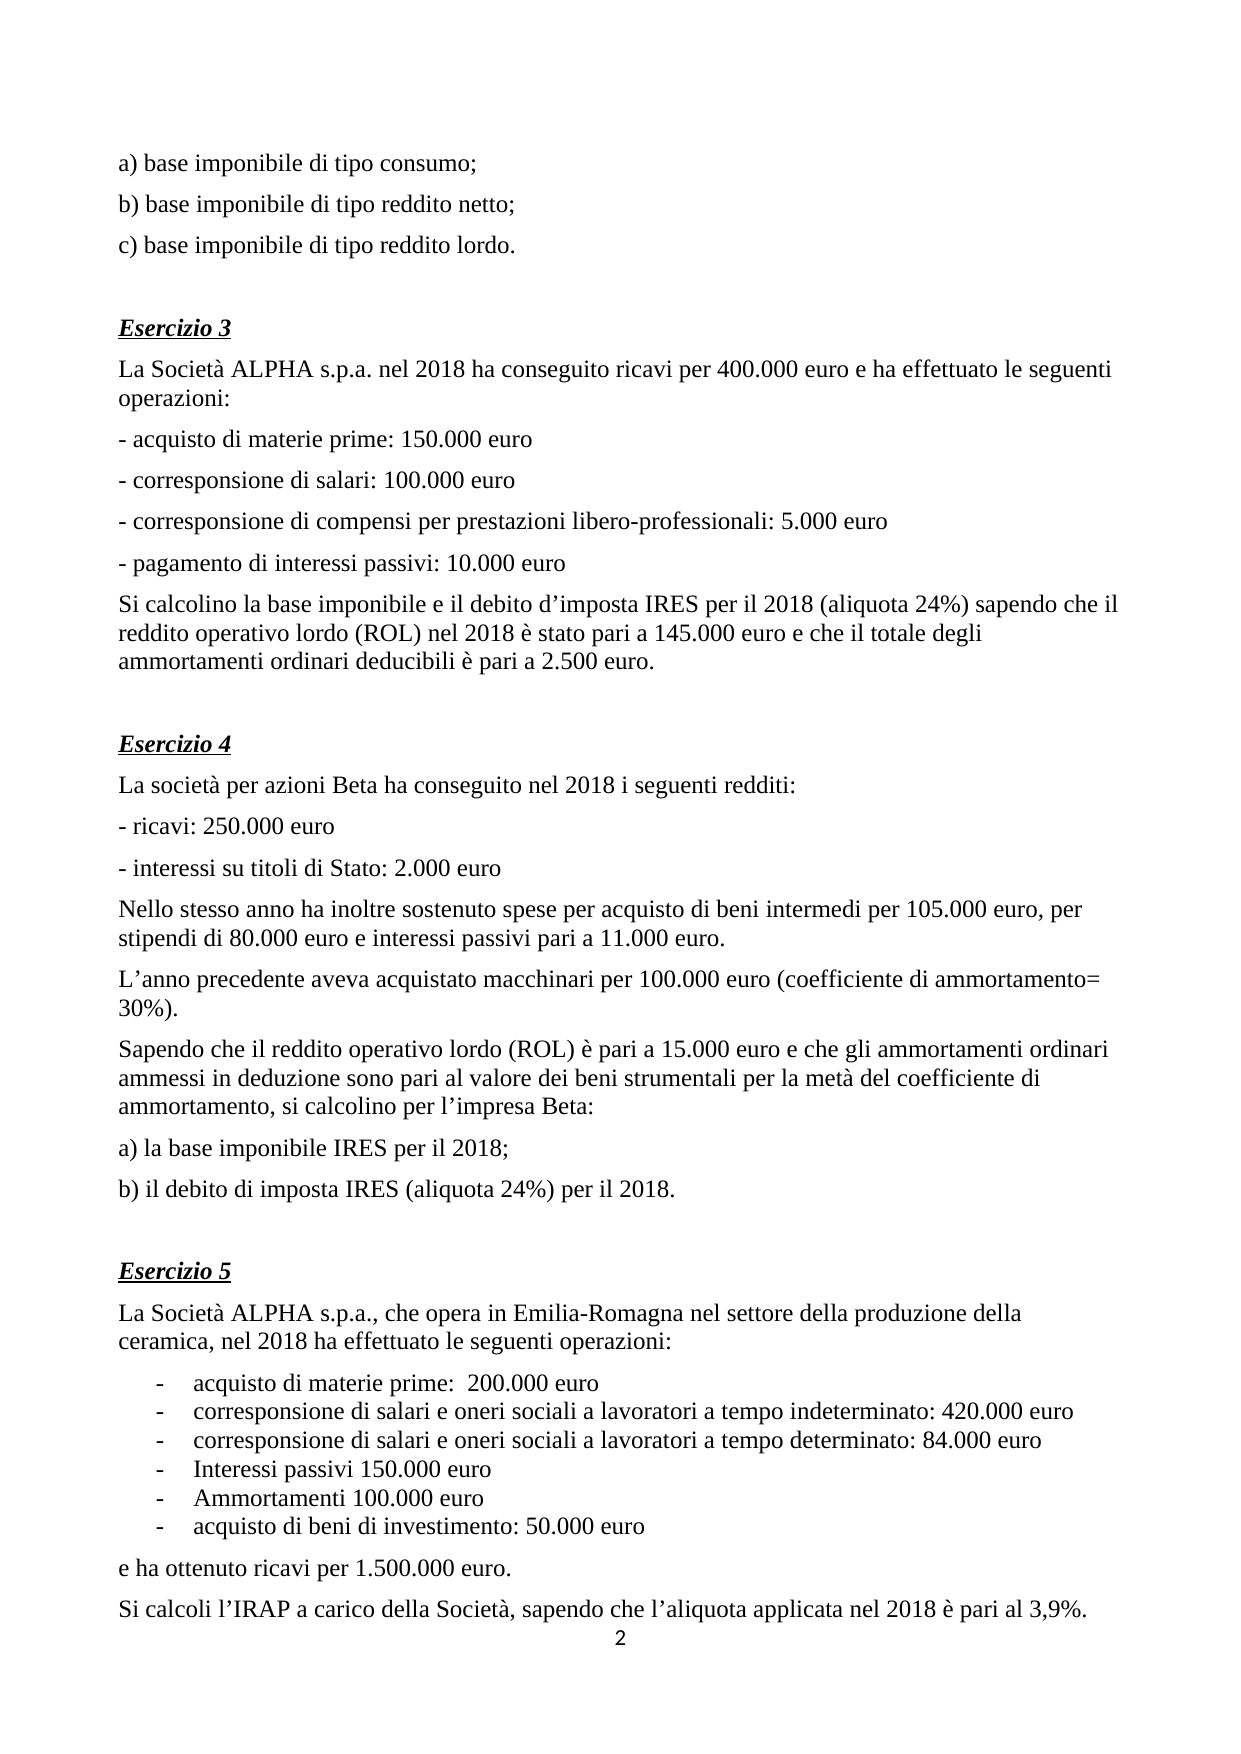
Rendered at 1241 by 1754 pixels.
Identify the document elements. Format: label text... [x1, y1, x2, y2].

text a) la base imponibile IRES per il 2018; [118, 1133, 1122, 1161]
text Nello stesso anno ha inoltre sostenuto spese per acquisto di beni intermedi per 105.000 euro, per stipendi di 80.000 euro e interessi passivi pari a 11.000 euro. [118, 894, 1122, 951]
text La Società ALPHA s.p.a., che opera in Emilia-Romagna nel settore della produzione della ceramica, nel 2018 ha effettuato le seguenti operazioni: [118, 1298, 1122, 1355]
text c) base imponibile di tipo reddito lordo. [118, 230, 1122, 259]
text b) il debito di imposta IRES (aliquota 24%) per il 2018. [118, 1174, 1122, 1203]
text Si calcolino la base imponibile e il debito d’imposta IRES per il 2018 (aliquota 24%) sapendo che il reddito operativo lordo (ROL) nel 2018 è stato pari a 145.000 euro e che il totale degli ammortamenti ordinari deducibili è pari a 2.500 euro. [118, 589, 1122, 675]
list Interessi passivi 150.000 euro [156, 1454, 1122, 1483]
text - ricavi: 250.000 euro [118, 811, 1122, 840]
text Esercizio 3 [118, 313, 1122, 341]
list corresponsione di salari e oneri sociali a lavoratori a tempo indeterminato: 420.000 euro [156, 1396, 1122, 1425]
text - acquisto di materie prime: 150.000 euro [118, 424, 1122, 453]
text Esercizio 4 [118, 729, 1122, 758]
text e ha ottenuto ricavi per 1.500.000 euro. [118, 1553, 1122, 1581]
text La società per azioni Beta ha conseguito nel 2018 i seguenti redditi: [118, 770, 1122, 799]
list corresponsione di salari e oneri sociali a lavoratori a tempo determinato: 84.000 euro [156, 1425, 1122, 1454]
list acquisto di materie prime: 200.000 euro [156, 1368, 1122, 1396]
text La Società ALPHA s.p.a. nel 2018 ha conseguito ricavi per 400.000 euro e ha effettuato le seguenti operazioni: [118, 354, 1122, 411]
text - corresponsione di salari: 100.000 euro [118, 465, 1122, 494]
list acquisto di beni di investimento: 50.000 euro [156, 1511, 1122, 1540]
text a) base imponibile di tipo consumo; [118, 148, 1122, 176]
text - pagamento di interessi passivi: 10.000 euro [118, 548, 1122, 576]
text b) base imponibile di tipo reddito netto; [118, 189, 1122, 218]
text L’anno precedente aveva acquistato macchinari per 100.000 euro (coefficiente di ammortamento= 30%). [118, 964, 1122, 1021]
text Sapendo che il reddito operativo lordo (ROL) è pari a 15.000 euro e che gli ammortamenti ordinari ammessi in deduzione sono pari al valore dei beni strumentali per la metà del coefficiente di ammortamento, si calcolino per l’impresa Beta: [118, 1034, 1122, 1120]
text - interessi su titoli di Stato: 2.000 euro [118, 853, 1122, 881]
text Si calcoli l’IRAP a carico della Società, sapendo che l’aliquota applicata nel 2018 è pari al 3,9%. [118, 1594, 1122, 1623]
text Esercizio 5 [118, 1256, 1122, 1285]
list Ammortamenti 100.000 euro [156, 1483, 1122, 1511]
text - corresponsione di compensi per prestazioni libero-professionali: 5.000 euro [118, 506, 1122, 535]
